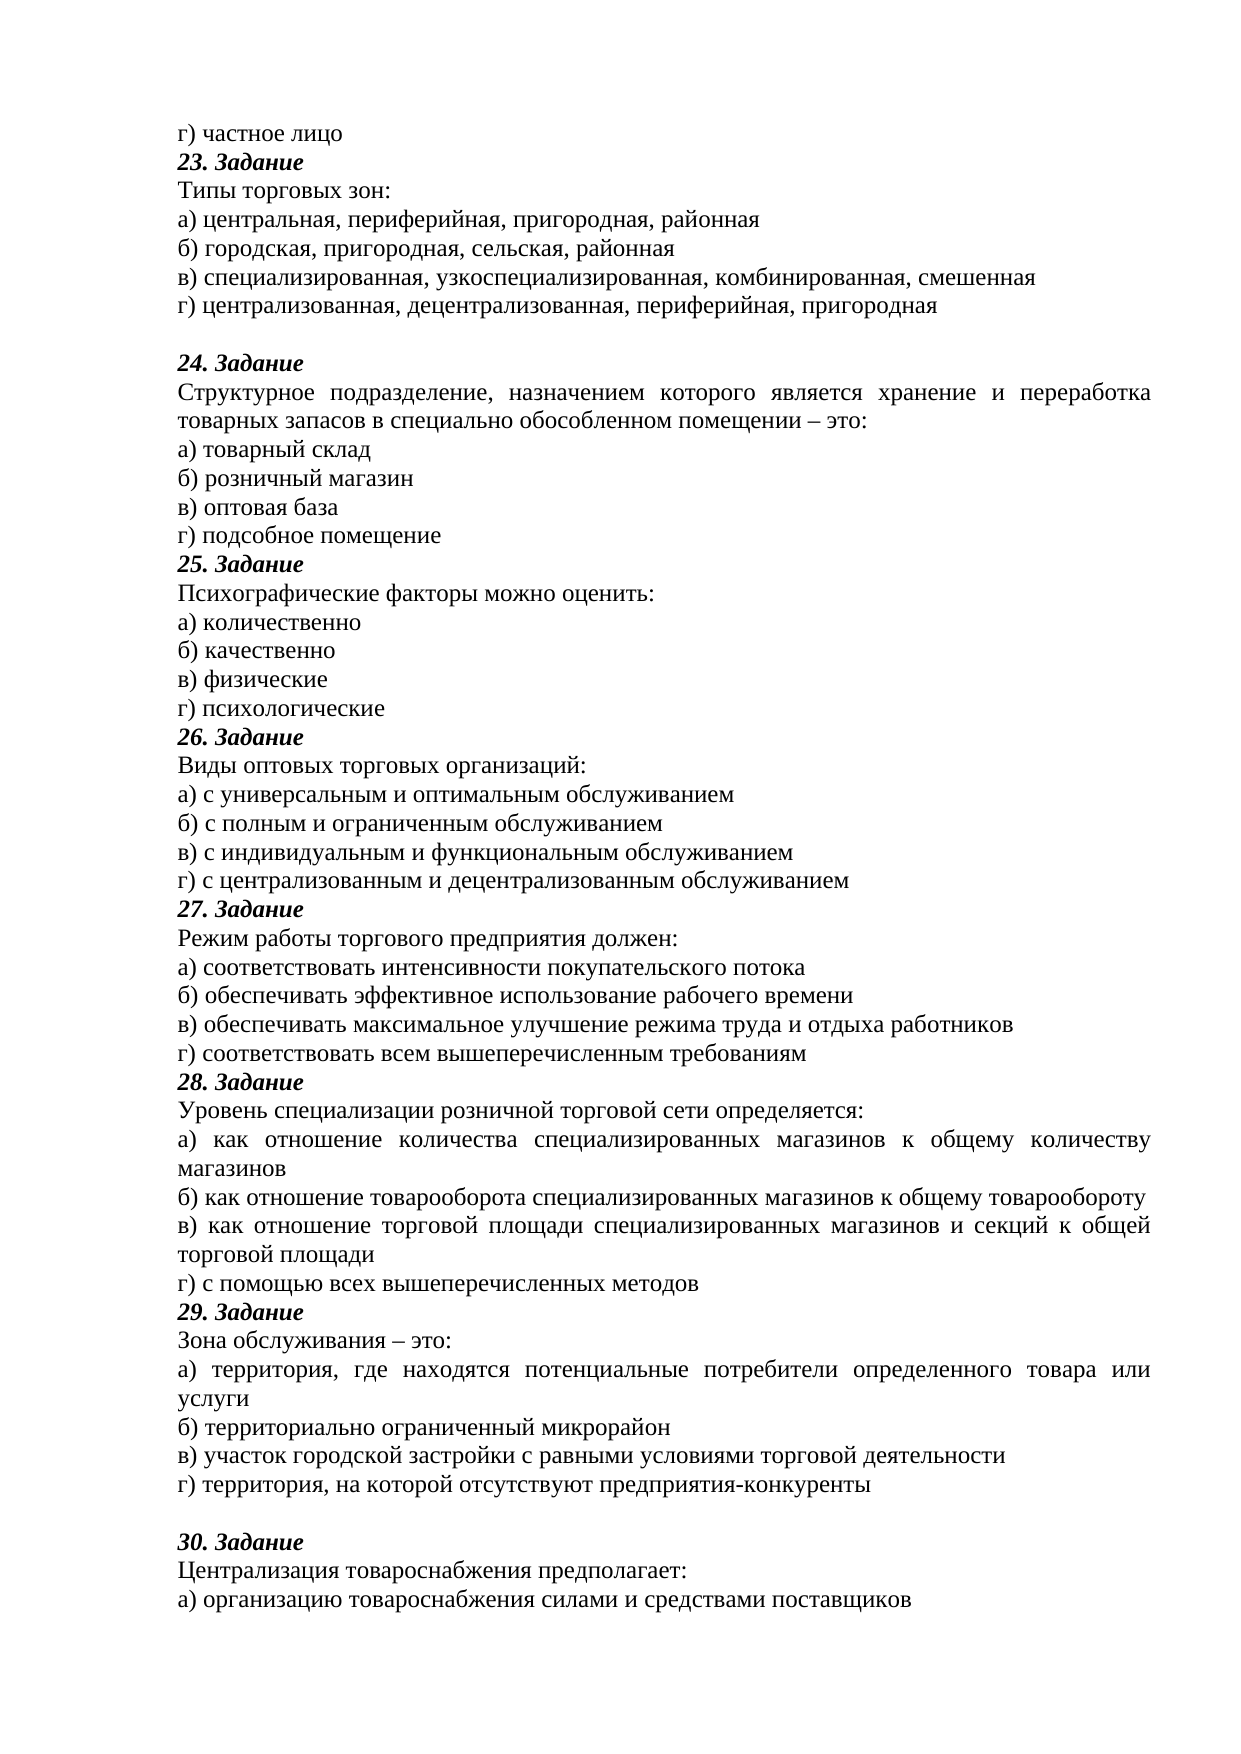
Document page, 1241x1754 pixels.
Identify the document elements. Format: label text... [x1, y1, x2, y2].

text Психографические факторы можно оценить: [177, 578, 1152, 607]
text 23. Задание [177, 147, 1152, 176]
text г) соответствовать всем вышеперечисленным требованиям [177, 1038, 1152, 1067]
text а) товарный склад [177, 434, 1152, 463]
text в) с индивидуальным и функциональным обслуживанием [177, 837, 1152, 866]
text г) частное лицо [177, 118, 1152, 147]
text 30. Задание [177, 1527, 1152, 1556]
text а) организацию товароснабжения силами и средствами поставщиков [177, 1584, 1152, 1613]
text б) территориально ограниченный микрорайон [177, 1412, 1152, 1441]
text Виды оптовых торговых организаций: [177, 751, 1152, 779]
text 25. Задание [177, 549, 1152, 578]
text б) розничный магазин [177, 463, 1152, 492]
text 27. Задание [177, 894, 1152, 923]
text г) централизованная, децентрализованная, периферийная, пригородная [177, 291, 1152, 319]
text а) количественно [177, 607, 1152, 636]
text в) обеспечивать максимальное улучшение режима труда и отдыха работников [177, 1009, 1152, 1038]
text а) центральная, периферийная, пригородная, районная [177, 204, 1152, 233]
text г) с централизованным и децентрализованным обслуживанием [177, 866, 1152, 894]
text г) подсобное помещение [177, 521, 1152, 549]
text Структурное подразделение, назначением которого является хранение и переработка товарных запасов в специально обособленном помещении – это: [177, 377, 1152, 434]
text г) с помощью всех вышеперечисленных методов [177, 1268, 1152, 1297]
text б) как отношение товарооборота специализированных магазинов к общему товарообороту [177, 1182, 1152, 1211]
text в) как отношение торговой площади специализированных магазинов и секций к общей торговой площади [177, 1211, 1152, 1268]
text Уровень специализации розничной торговой сети определяется: [177, 1096, 1152, 1124]
text в) физические [177, 664, 1152, 693]
text Зона обслуживания – это: [177, 1326, 1152, 1354]
text г) территория, на которой отсутствуют предприятия-конкуренты [177, 1469, 1152, 1498]
text 24. Задание [177, 348, 1152, 377]
text Типы торговых зон: [177, 176, 1152, 204]
text Централизация товароснабжения предполагает: [177, 1556, 1152, 1584]
text б) городская, пригородная, сельская, районная [177, 233, 1152, 262]
text Режим работы торгового предприятия должен: [177, 923, 1152, 952]
text б) обеспечивать эффективное использование рабочего времени [177, 981, 1152, 1009]
text 26. Задание [177, 722, 1152, 751]
text а) соответствовать интенсивности покупательского потока [177, 952, 1152, 981]
text в) участок городской застройки с равными условиями торговой деятельности [177, 1441, 1152, 1469]
text г) психологические [177, 693, 1152, 722]
text а) как отношение количества специализированных магазинов к общему количеству магазинов [177, 1124, 1152, 1182]
text в) специализированная, узкоспециализированная, комбинированная, смешенная [177, 262, 1152, 291]
text 29. Задание [177, 1297, 1152, 1326]
text а) территория, где находятся потенциальные потребители определенного товара или услуги [177, 1354, 1152, 1412]
text 28. Задание [177, 1067, 1152, 1096]
text а) с универсальным и оптимальным обслуживанием [177, 779, 1152, 808]
text б) с полным и ограниченным обслуживанием [177, 808, 1152, 837]
text в) оптовая база [177, 492, 1152, 521]
text б) качественно [177, 636, 1152, 664]
